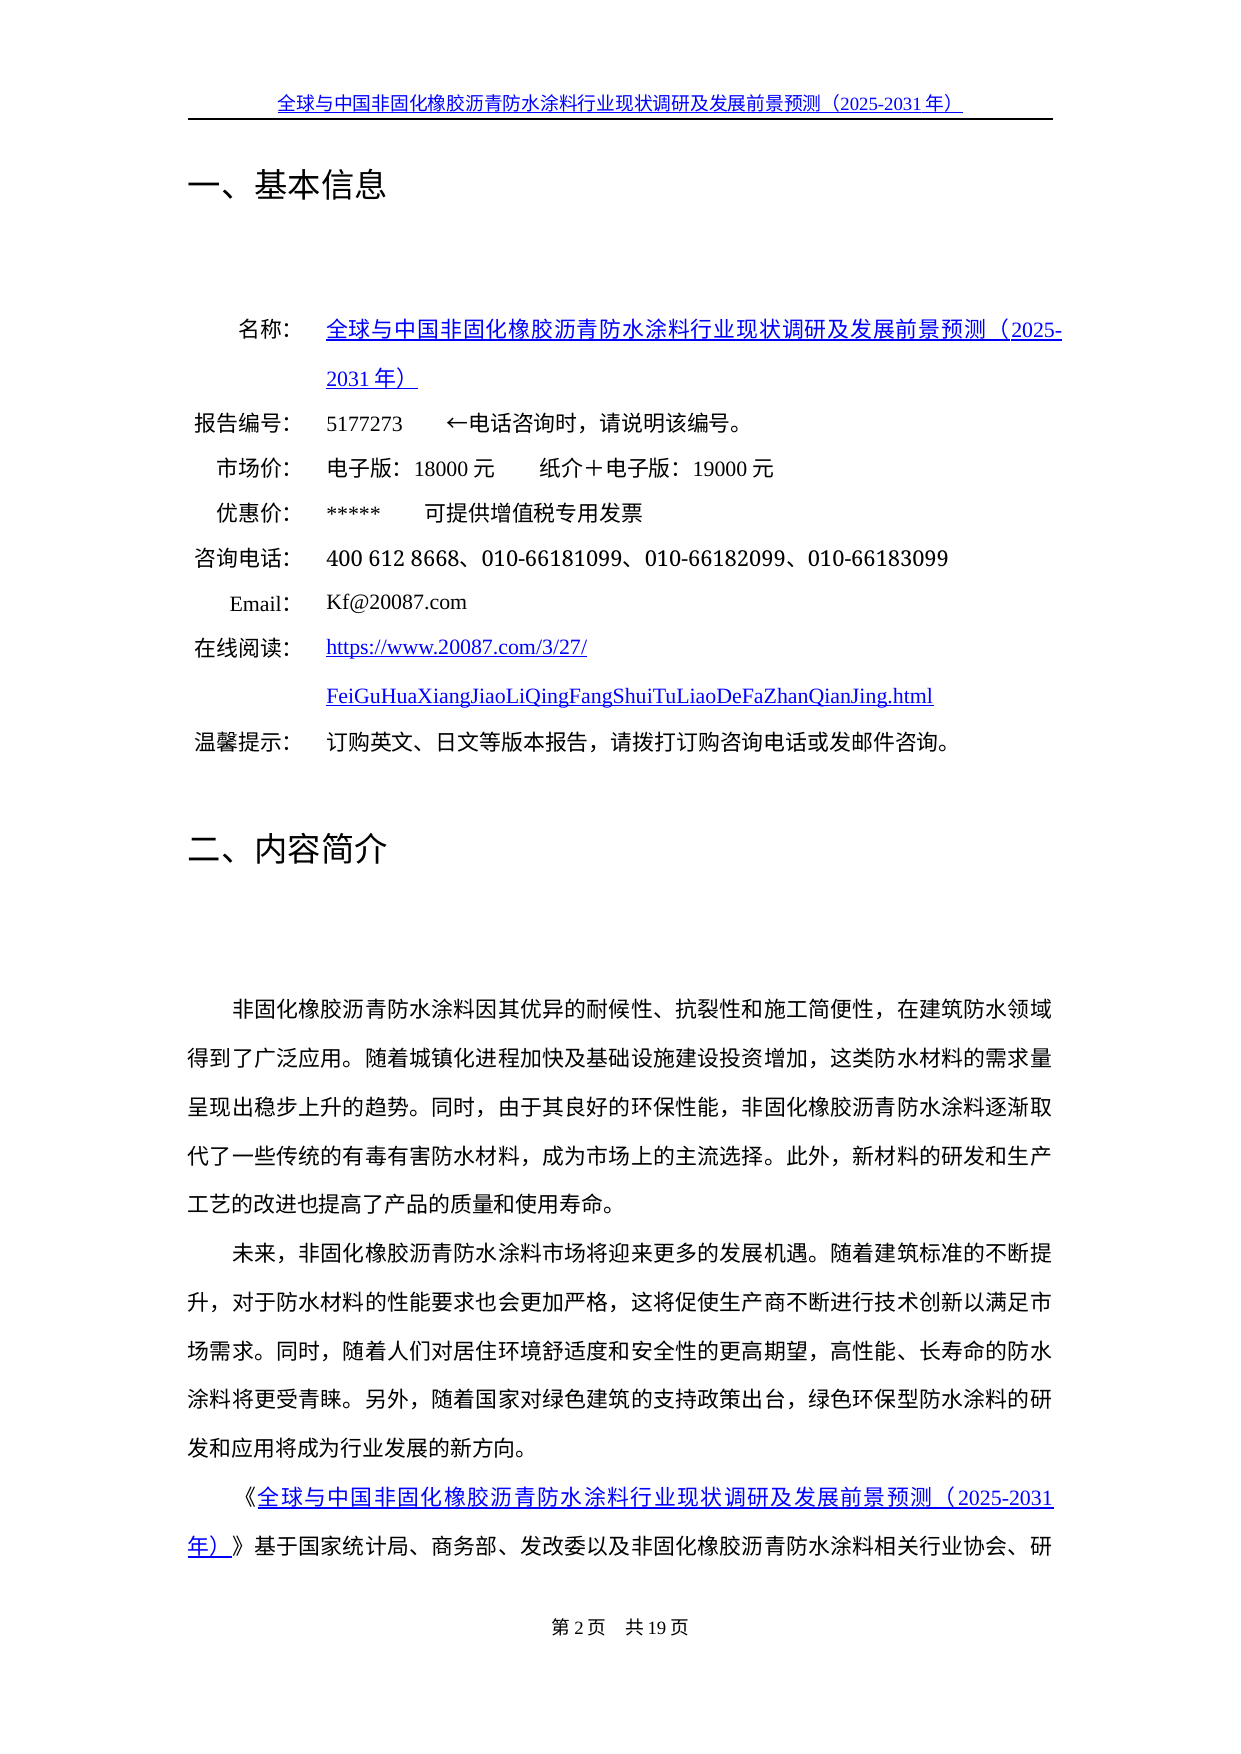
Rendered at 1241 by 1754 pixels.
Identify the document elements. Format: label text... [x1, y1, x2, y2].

table_cell [315, 630, 1073, 724]
title 一、基本信息 [187, 150, 1053, 215]
table_cell 市场价： [167, 450, 315, 495]
table_cell 咨询电话： [167, 540, 315, 585]
title 二、内容简介 [187, 814, 1053, 879]
table_cell Kf@20087.com [315, 585, 1073, 630]
table_cell 报告编号： [167, 405, 315, 450]
table_cell 5177273 ←电话咨询时，请说明该编号。 [315, 405, 1073, 450]
table_cell 订购英文、日文等版本报告，请拨打订购咨询电话或发邮件咨询。 [315, 724, 1073, 769]
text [187, 992, 1053, 1561]
table_cell 温馨提示： [167, 724, 315, 769]
table_cell 400 612 8668、010-66181099、010-66182099、010-66183099 [315, 540, 1073, 585]
table_header 全球与中国非固化橡胶沥青防水涂料行业现状调研及发展前景预测（2025-2031年） [315, 312, 1073, 405]
table_cell Email： [167, 585, 315, 630]
table_cell 在线阅读： [167, 630, 315, 724]
table_header 名称： [167, 312, 315, 405]
table_cell 电子版：18000 元 纸介＋电子版：19000 元 [315, 450, 1073, 495]
table_cell 优惠价： [167, 495, 315, 540]
table_cell ***** 可提供增值税专用发票 [315, 495, 1073, 540]
